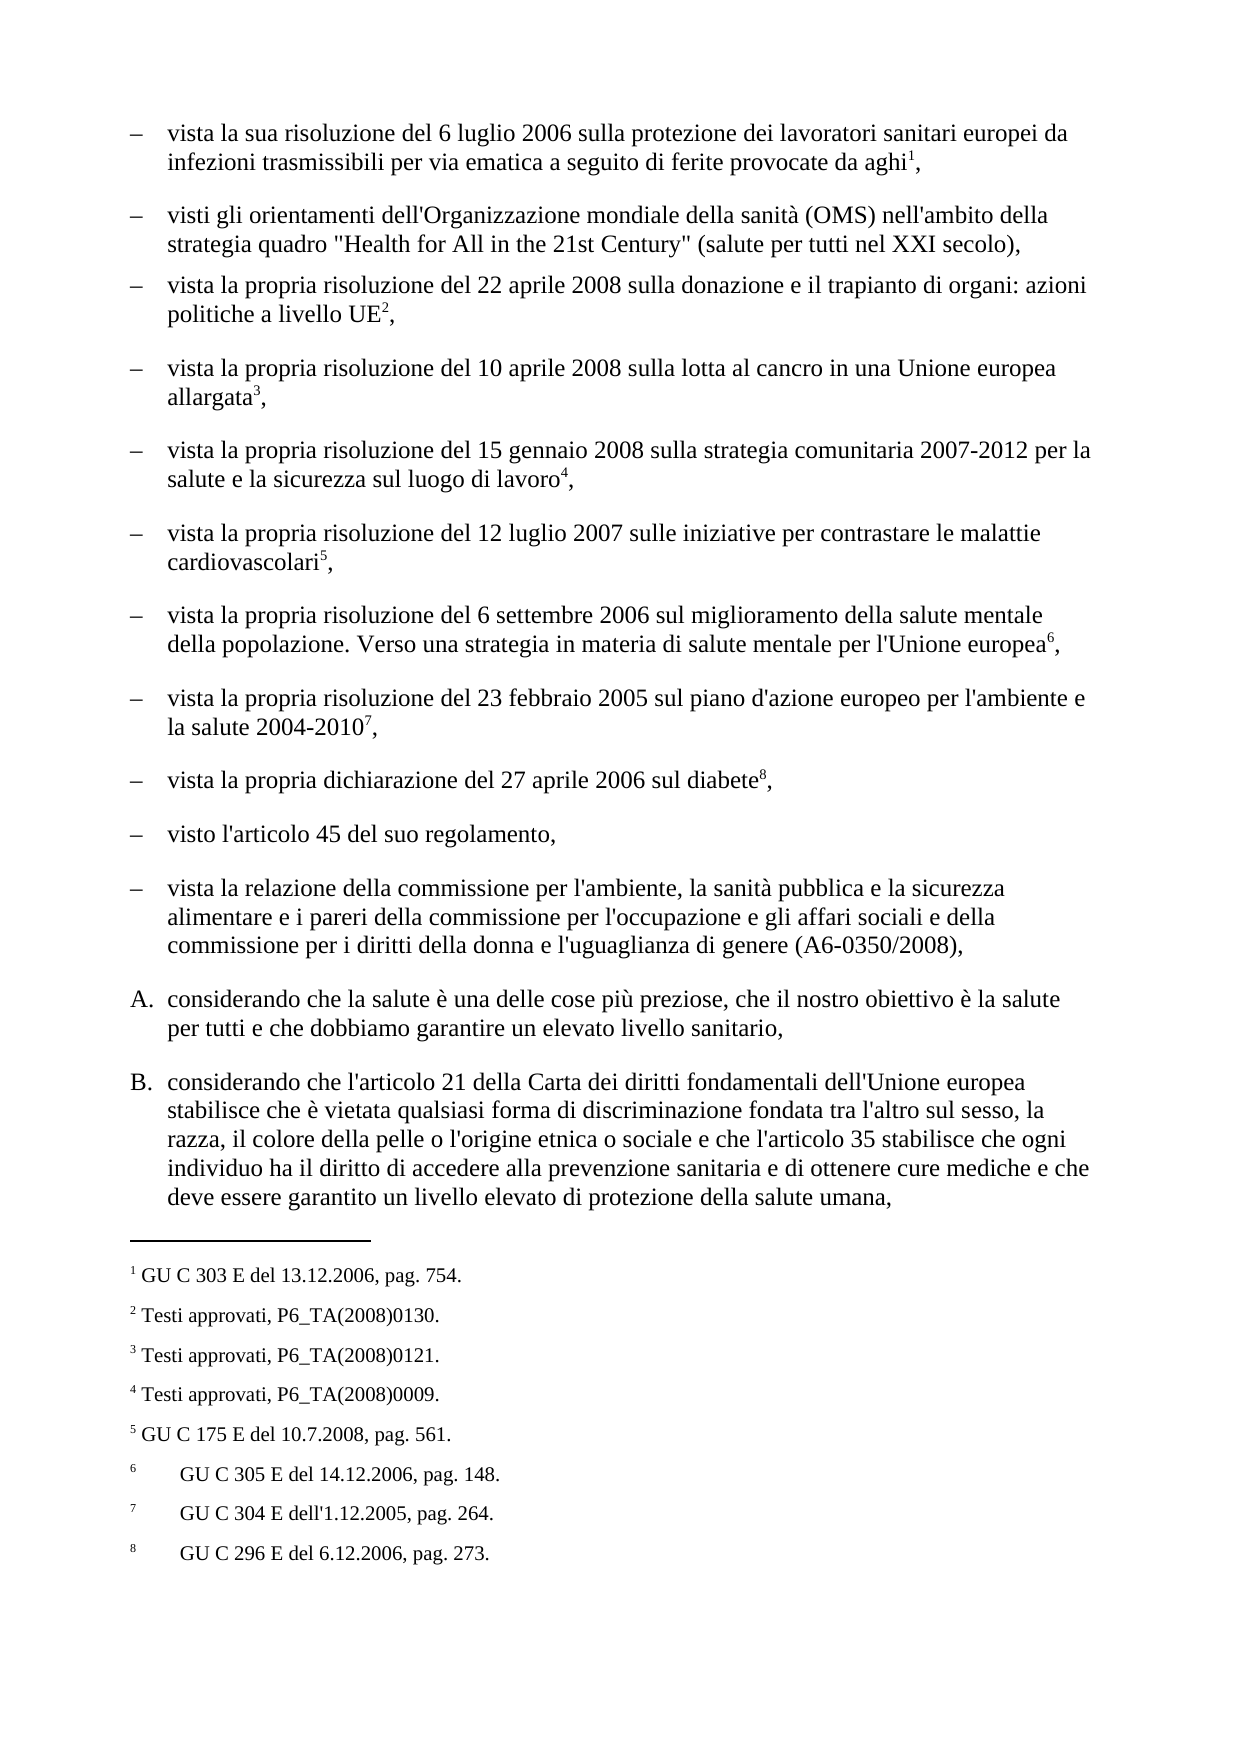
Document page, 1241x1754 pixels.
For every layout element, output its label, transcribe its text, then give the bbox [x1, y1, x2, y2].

text – vista la sua risoluzione del 6 luglio 2006 sulla protezione dei lavoratori sanitari europei da infezioni trasmissibili per via ematica a seguito di ferite provocate da aghi, [130, 118, 1092, 176]
text – vista la propria risoluzione del 10 aprile 2008 sulla lotta al cancro in una Unione europea allargata, [130, 353, 1092, 411]
text – vista la propria risoluzione del 22 aprile 2008 sulla donazione e il trapianto di organi: azioni politiche a livello UE, [130, 271, 1092, 328]
text – visto l'articolo 45 del suo regolamento, [130, 819, 1092, 848]
text A. considerando che la salute è una delle cose più preziose, che il nostro obiettivo è la salute per tutti e che dobbiamo garantire un elevato livello sanitario, [130, 984, 1092, 1042]
text – vista la propria risoluzione del 12 luglio 2007 sulle iniziative per contrastare le malattie cardiovascolari, [130, 518, 1092, 576]
text – visti gli orientamenti dell'Organizzazione mondiale della sanità (OMS) nell'ambito della strategia quadro "Health for All in the 21st Century" (salute per tutti nel XXI secolo), [130, 201, 1092, 258]
list vista la propria risoluzione del 23 febbraio 2005 sul piano d'azione europeo per l'ambiente e la salute 2004-2010, [130, 683, 1092, 741]
list vista la propria dichiarazione del 27 aprile 2006 sul diabete, [130, 766, 1092, 794]
text – vista la propria risoluzione del 15 gennaio 2008 sulla strategia comunitaria 2007-2012 per la salute e la sicurezza sul luogo di lavoro, [130, 436, 1092, 493]
text – vista la propria risoluzione del 6 settembre 2006 sul miglioramento della salute mentale della popolazione. Verso una strategia in materia di salute mentale per l'Unione europea, [130, 601, 1092, 658]
text B. considerando che l'articolo 21 della Carta dei diritti fondamentali dell'Unione europea stabilisce che è vietata qualsiasi forma di discriminazione fondata tra l'altro sul sesso, la razza, il colore della pelle o l'origine etnica o sociale e che l'articolo 35 stabilisce che ogni individuo ha il diritto di accedere alla prevenzione sanitaria e di ottenere cure mediche e che deve essere garantito un livello elevato di protezione della salute umana, [130, 1067, 1092, 1211]
text – vista la relazione della commissione per l'ambiente, la sanità pubblica e la sicurezza alimentare e i pareri della commissione per l'occupazione e gli affari sociali e della commissione per i diritti della donna e l'uguaglianza di genere (A6-0350/2008), [130, 873, 1092, 959]
